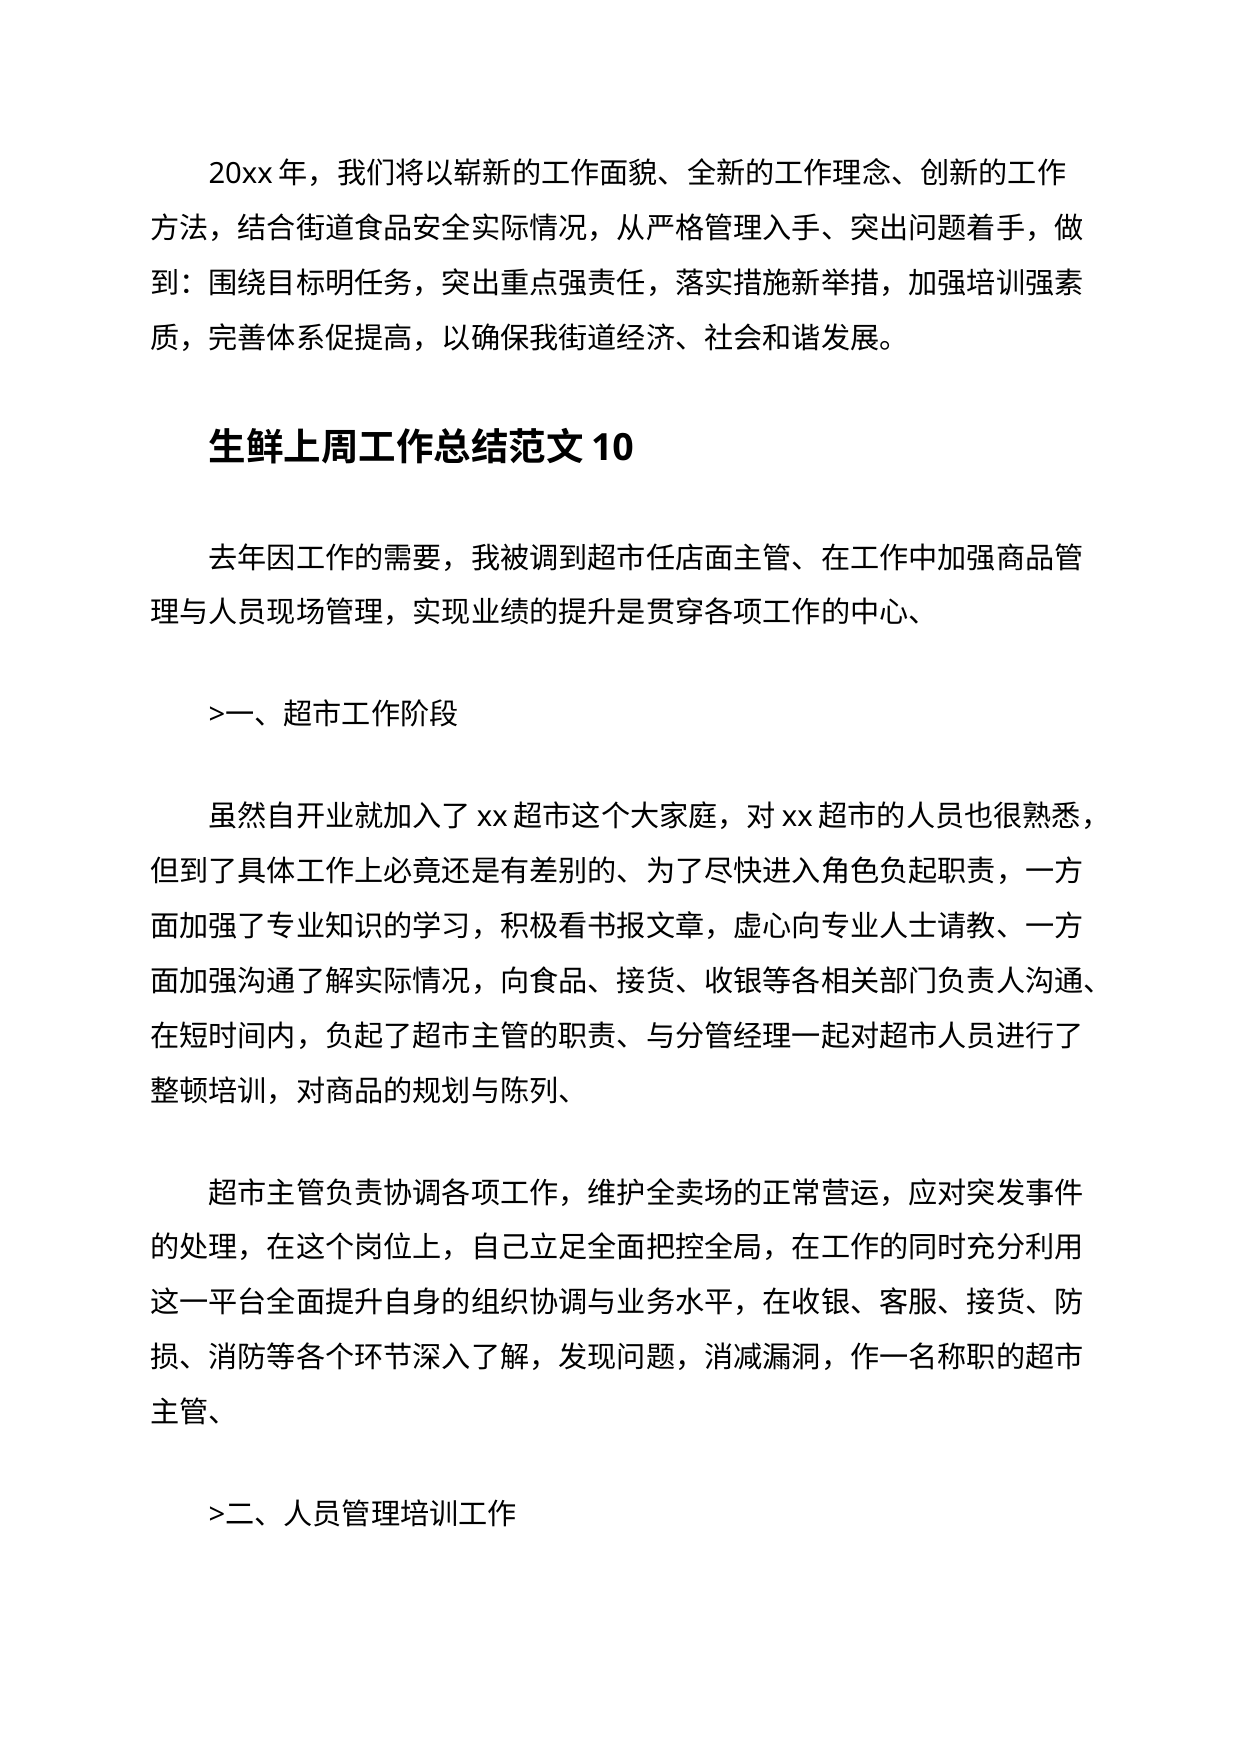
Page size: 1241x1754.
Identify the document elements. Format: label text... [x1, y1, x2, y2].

text 超市主管负责协调各项工作，维护全卖场的正常营运，应对突发事件的处理，在这个岗位上，自己立足全面把控全局，在工作的同时充分利用这一平台全面提升自身的组织协调与业务水平，在收银、客服、接货、防损、消防等各个环节深入了解，发现问题，消减漏洞，作一名称职的超市主管、 [150, 1169, 1090, 1431]
text 去年因工作的需要，我被调到超市任店面主管、在工作中加强商品管理与人员现场管理，实现业绩的提升是贯穿各项工作的中心、 [150, 534, 1090, 631]
text >二、人员管理培训工作 [150, 1491, 1090, 1533]
text 虽然自开业就加入了xx超市这个大家庭，对xx超市的人员也很熟悉，但到了具体工作上必竟还是有差别的、为了尽快进入角色负起职责，一方面加强了专业知识的学习，积极看书报文章，虚心向专业人士请教、一方面加强沟通了解实际情况，向食品、接货、收银等各相关部门负责人沟通、在短时间内，负起了超市主管的职责、与分管经理一起对超市人员进行了整顿培训，对商品的规划与陈列、 [150, 793, 1090, 1110]
text >一、超市工作阶段 [150, 691, 1090, 733]
text 生鲜上周工作总结范文10 [150, 417, 1090, 471]
text 20xx年，我们将以崭新的工作面貌、全新的工作理念、创新的工作方法，结合街道食品安全实际情况，从严格管理入手、突出问题着手，做到：围绕目标明任务，突出重点强责任，落实措施新举措，加强培训强素质，完善体系促提高，以确保我街道经济、社会和谐发展。 [150, 150, 1090, 357]
